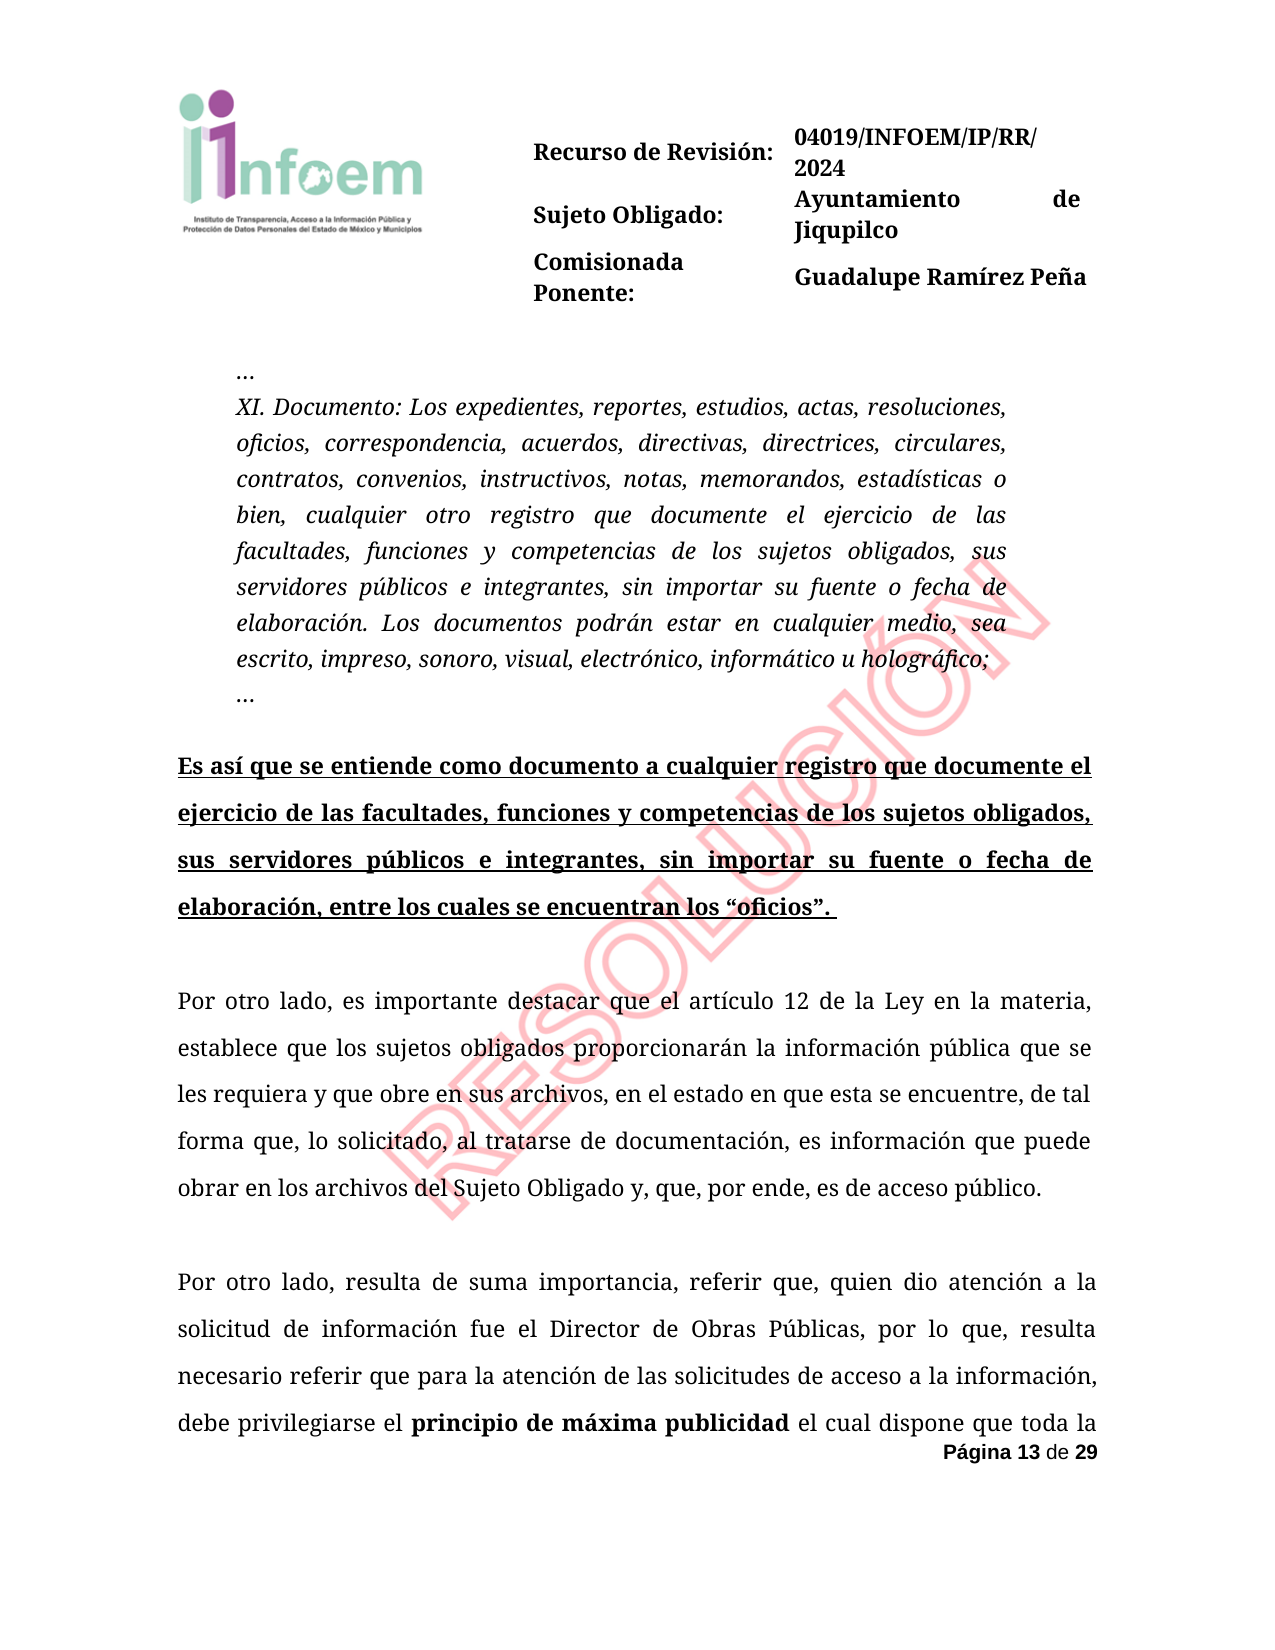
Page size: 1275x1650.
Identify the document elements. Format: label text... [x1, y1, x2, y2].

text … [236, 355, 1010, 386]
text Por otro lado, es importante destacar que el artículo 12 de la Ley en la materia, establece que los sujetos obligados proporcionarán la información pública que se les requiera y que obre en sus archivos, en el estado en que esta se encuentre, de tal forma que, lo solicitado, al tratarse de documentación, es información que puede obrar en los archivos del Sujeto Obligado y, que, por ende, es de acceso público. [177, 985, 1093, 1203]
text Es así que se entiende como documento a cualquier registro que documente el ejercicio de las facultades, funciones y competencias de los sujetos obligados, sus servidores públicos e integrantes, sin importar su fuente o fecha de elaboración, entre los cuales se encuentran los “oficios”. [177, 825, 1093, 870]
text XI. Documento: Los expedientes, reportes, estudios, actas, resoluciones, oficios, correspondencia, acuerdos, directivas, directrices, circulares, contratos, convenios, instructivos, notas, memorandos, estadísticas o bien, cualquier otro registro que documente el ejercicio de las facultades, funciones y competencias de los sujetos obligados, sus servidores públicos e integrantes, sin importar su fuente o fecha de elaboración. Los documentos podrán estar en cualquier medio, sea escrito, impreso, sonoro, visual, electrónico, informático u holográfico; [236, 391, 1010, 674]
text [177, 1266, 1098, 1438]
text … [236, 678, 1010, 710]
text Es así que se entiende como documento a cualquier registro que documente el ejercicio de las facultades, funciones y competencias de los sujetos obligados, sus servidores públicos e integrantes, sin importar su fuente o fecha de elaboración, entre los cuales se encuentran los “oficios”. [177, 871, 1093, 922]
text Es así que se entiende como documento a cualquier registro que documente el ejercicio de las facultades, funciones y competencias de los sujetos obligados, sus servidores públicos e integrantes, sin importar su fuente o fecha de elaboración, entre los cuales se encuentran los “oficios”. [177, 750, 1093, 824]
picture [59, 29, 1275, 1650]
